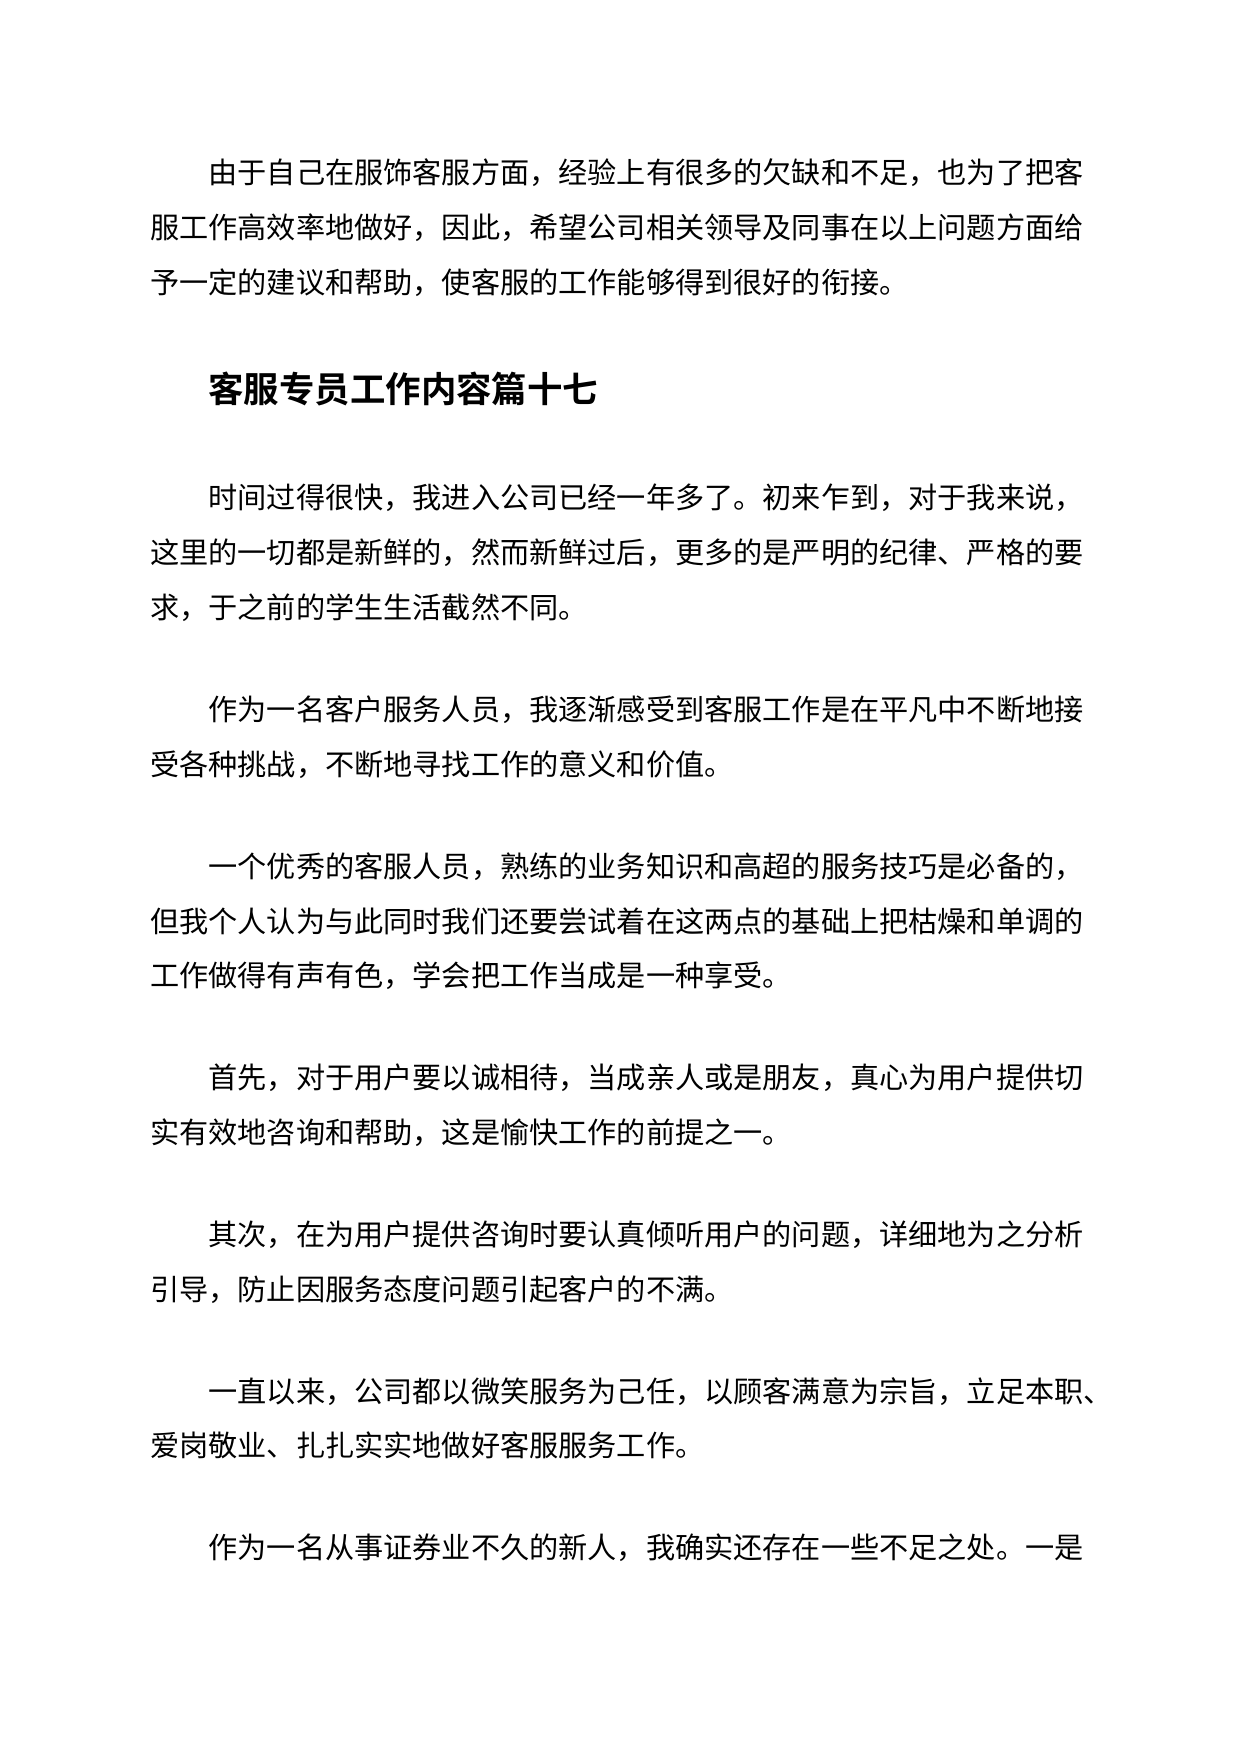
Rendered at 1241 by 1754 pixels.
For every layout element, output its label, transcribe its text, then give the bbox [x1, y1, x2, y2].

text 一个优秀的客服人员，熟练的业务知识和高超的服务技巧是必备的，但我个人认为与此同时我们还要尝试着在这两点的基础上把枯燥和单调的工作做得有声有色，学会把工作当成是一种享受。 [150, 843, 1090, 995]
text 作为一名客户服务人员，我逐渐感受到客服工作是在平凡中不断地接受各种挑战，不断地寻找工作的意义和价值。 [150, 687, 1090, 784]
text 一直以来，公司都以微笑服务为己任，以顾客满意为宗旨，立足本职、爱岗敬业、扎扎实实地做好客服服务工作。 [150, 1368, 1090, 1465]
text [150, 1525, 1090, 1567]
text 首先，对于用户要以诚相待，当成亲人或是朋友，真心为用户提供切实有效地咨询和帮助，这是愉快工作的前提之一。 [150, 1055, 1090, 1152]
text 由于自己在服饰客服方面，经验上有很多的欠缺和不足，也为了把客服工作高效率地做好，因此，希望公司相关领导及同事在以上问题方面给予一定的建议和帮助，使客服的工作能够得到很好的衔接。 [150, 150, 1090, 302]
text 其次，在为用户提供咨询时要认真倾听用户的问题，详细地为之分析引导，防止因服务态度问题引起客户的不满。 [150, 1211, 1090, 1309]
text 客服专员工作内容篇十七 [150, 362, 1090, 413]
text 时间过得很快，我进入公司已经一年多了。初来乍到，对于我来说，这里的一切都是新鲜的，然而新鲜过后，更多的是严明的纪律、严格的要求，于之前的学生生活截然不同。 [150, 475, 1090, 627]
